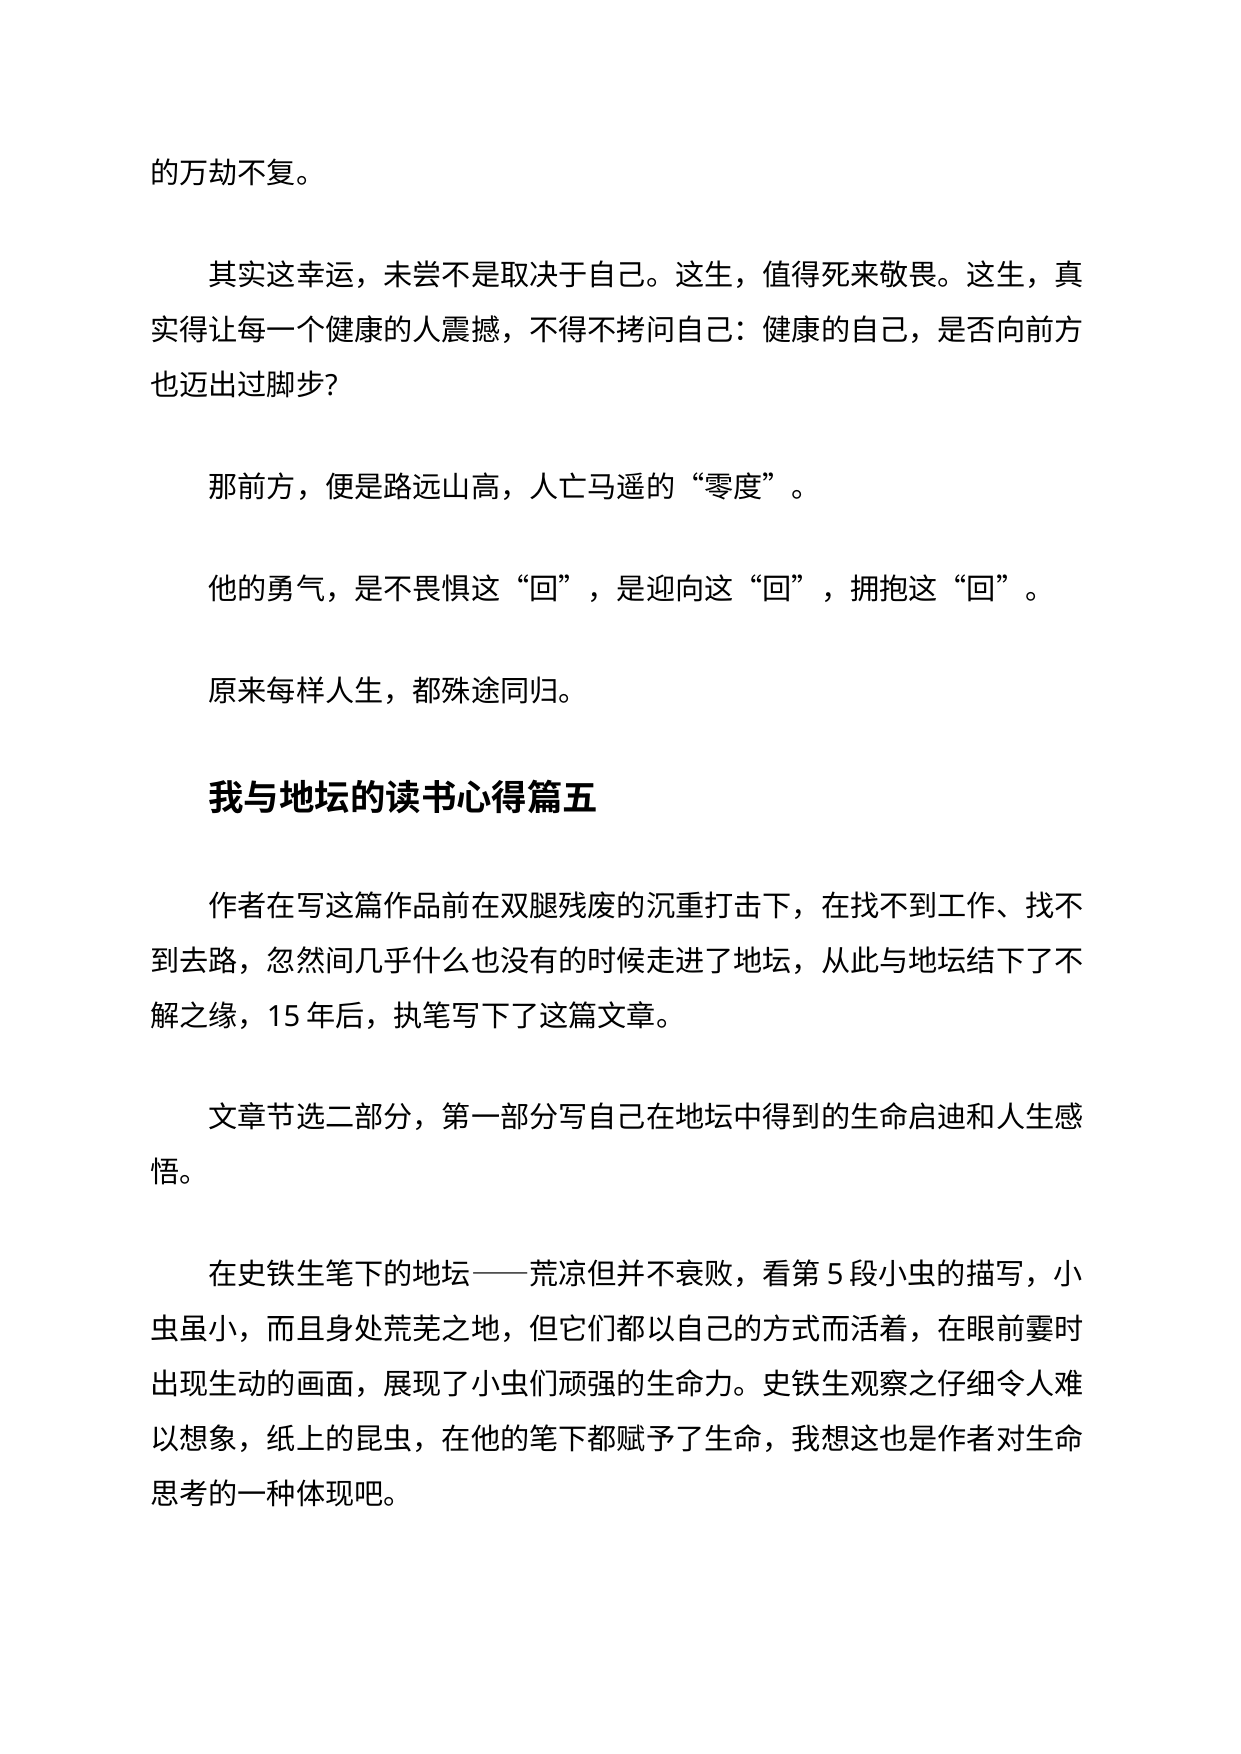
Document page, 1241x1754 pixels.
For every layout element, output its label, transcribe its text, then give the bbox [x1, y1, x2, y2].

text 原来每样人生，都殊途同归。 [150, 667, 1090, 709]
text 作者在写这篇作品前在双腿残废的沉重打击下，在找不到工作、找不到去路，忽然间几乎什么也没有的时候走进了地坛，从此与地坛结下了不解之缘，15年后，执笔写下了这篇文章。 [150, 882, 1090, 1034]
text 我与地坛的读书心得篇五 [150, 769, 1090, 820]
text 那前方，便是路远山高，人亡马遥的“零度”。 [150, 463, 1090, 506]
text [150, 150, 1090, 192]
text 其实这幸运，未尝不是取决于自己。这生，值得死来敬畏。这生，真实得让每一个健康的人震撼，不得不拷问自己：健康的自己，是否向前方也迈出过脚步? [150, 252, 1090, 404]
text 文章节选二部分，第一部分写自己在地坛中得到的生命启迪和人生感悟。 [150, 1094, 1090, 1191]
text 在史铁生笔下的地坛——荒凉但并不衰败，看第5段小虫的描写，小虫虽小，而且身处荒芜之地，但它们都以自己的方式而活着，在眼前霎时出现生动的画面，展现了小虫们顽强的生命力。史铁生观察之仔细令人难以想象，纸上的昆虫，在他的笔下都赋予了生命，我想这也是作者对生命思考的一种体现吧。 [150, 1251, 1090, 1513]
text 他的勇气，是不畏惧这“回”，是迎向这“回”，拥抱这“回”。 [150, 565, 1090, 608]
